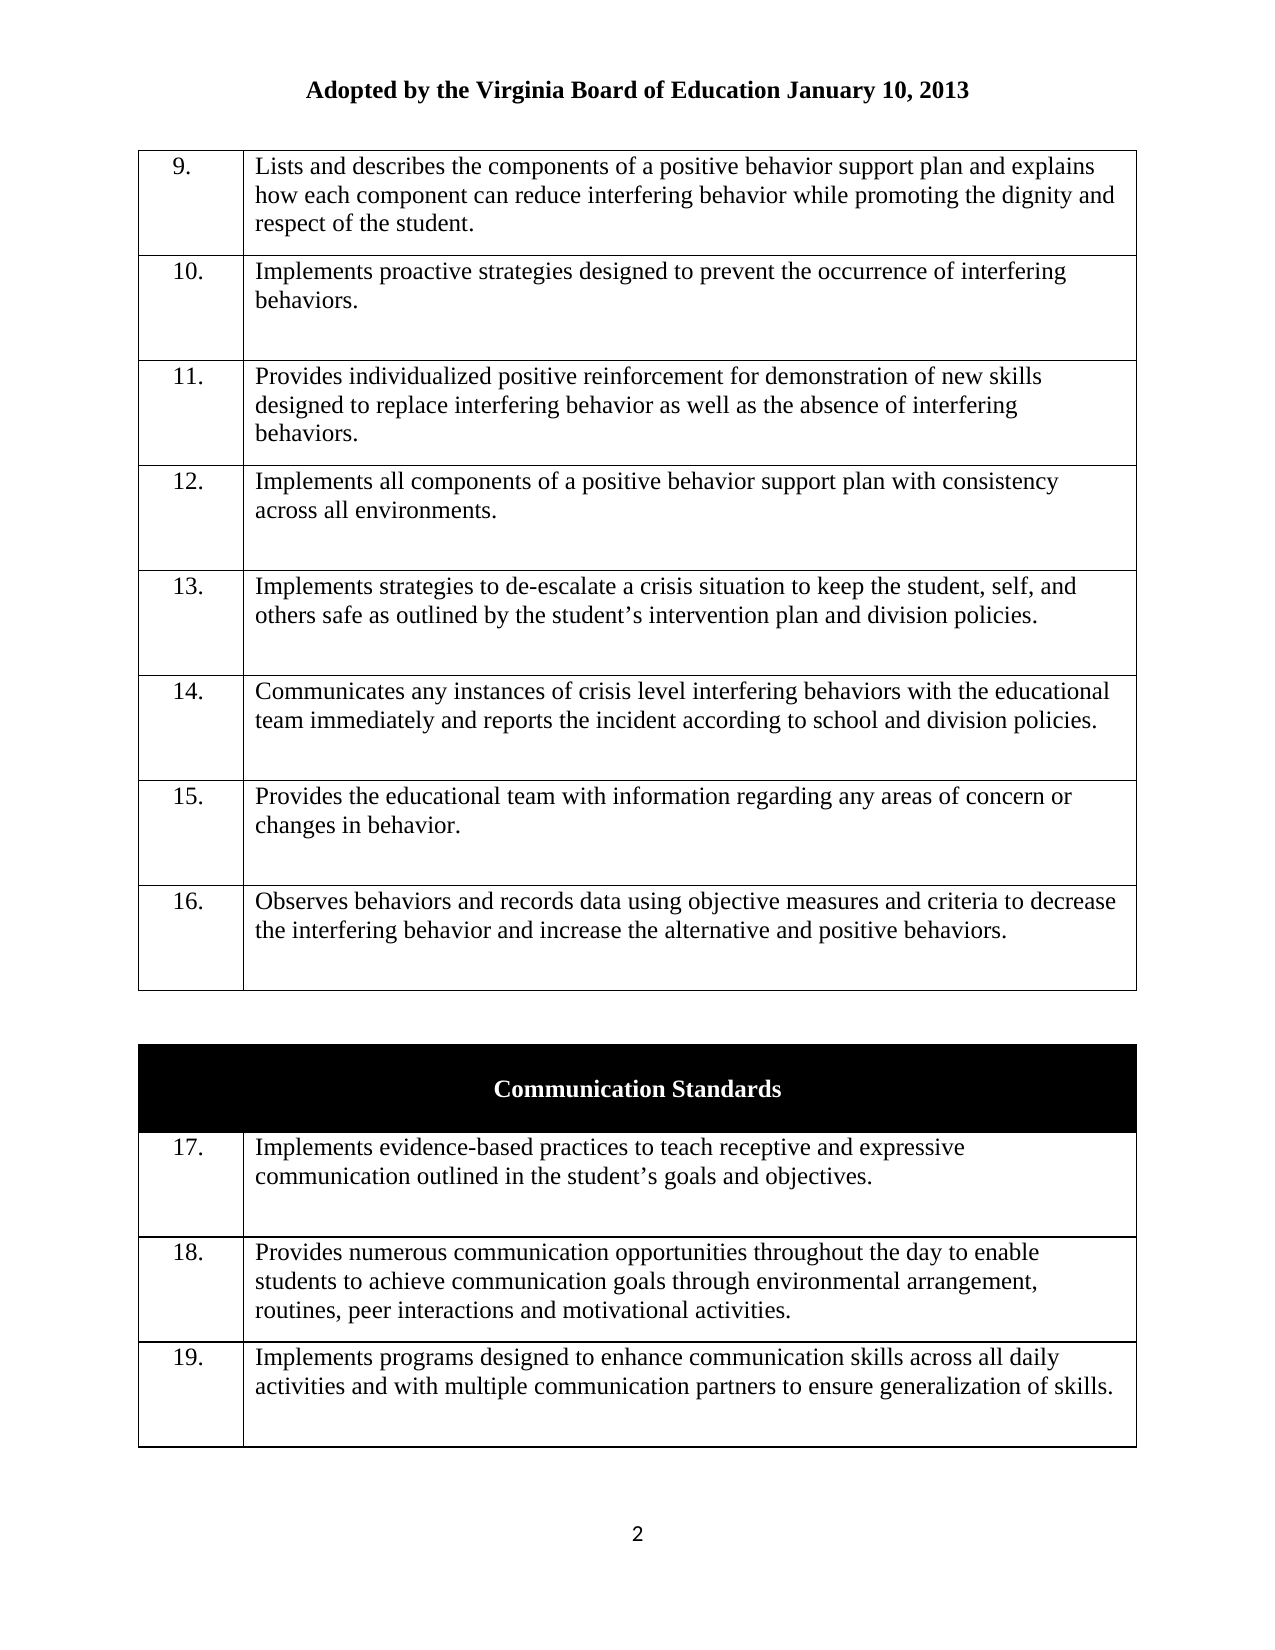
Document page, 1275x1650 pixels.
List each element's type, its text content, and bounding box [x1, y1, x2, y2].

table_cell [139, 151, 243, 255]
table_cell Implements evidence-based practices to teach receptive and expressive communication outlined in the student’s goals and objectives. [244, 1133, 1136, 1236]
table_cell Provides numerous communication opportunities throughout the day to enable students to achieve communication goals through environmental arrangement, routines, peer interactions and motivational activities. [244, 1238, 1136, 1341]
table_cell [139, 466, 243, 570]
table_cell [139, 676, 243, 780]
table_cell Lists and describes the components of a positive behavior support plan and explains how each component can reduce interfering behavior while promoting the dignity and respect of the student. [244, 151, 1136, 255]
table_cell Implements programs designed to enhance communication skills across all daily activities and with multiple communication partners to ensure generalization of skills. [244, 1343, 1136, 1446]
table_cell [139, 1133, 243, 1236]
table_cell [139, 1238, 243, 1341]
table_cell Communicates any instances of crisis level interfering behaviors with the educational team immediately and reports the incident according to school and division policies. [244, 676, 1136, 780]
table_cell Provides the educational team with information regarding any areas of concern or changes in behavior. [244, 781, 1136, 885]
table_cell Provides individualized positive reinforcement for demonstration of new skills designed to replace interfering behavior as well as the absence of interfering behaviors. [244, 361, 1136, 465]
table_cell Implements strategies to de-escalate a crisis situation to keep the student, self, and others safe as outlined by the student’s intervention plan and division policies. [244, 571, 1136, 675]
table_cell [139, 361, 243, 465]
table_cell [139, 1343, 243, 1446]
table_header Communication Standards [139, 1045, 1136, 1131]
table_cell [139, 781, 243, 885]
table_cell Implements all components of a positive behavior support plan with consistency across all environments. [244, 466, 1136, 570]
table_cell [139, 571, 243, 675]
table_cell Implements proactive strategies designed to prevent the occurrence of interfering behaviors. [244, 256, 1136, 360]
table_cell [139, 886, 243, 990]
table_cell [139, 256, 243, 360]
table_cell Observes behaviors and records data using objective measures and criteria to decrease the interfering behavior and increase the alternative and positive behaviors. [244, 886, 1136, 990]
